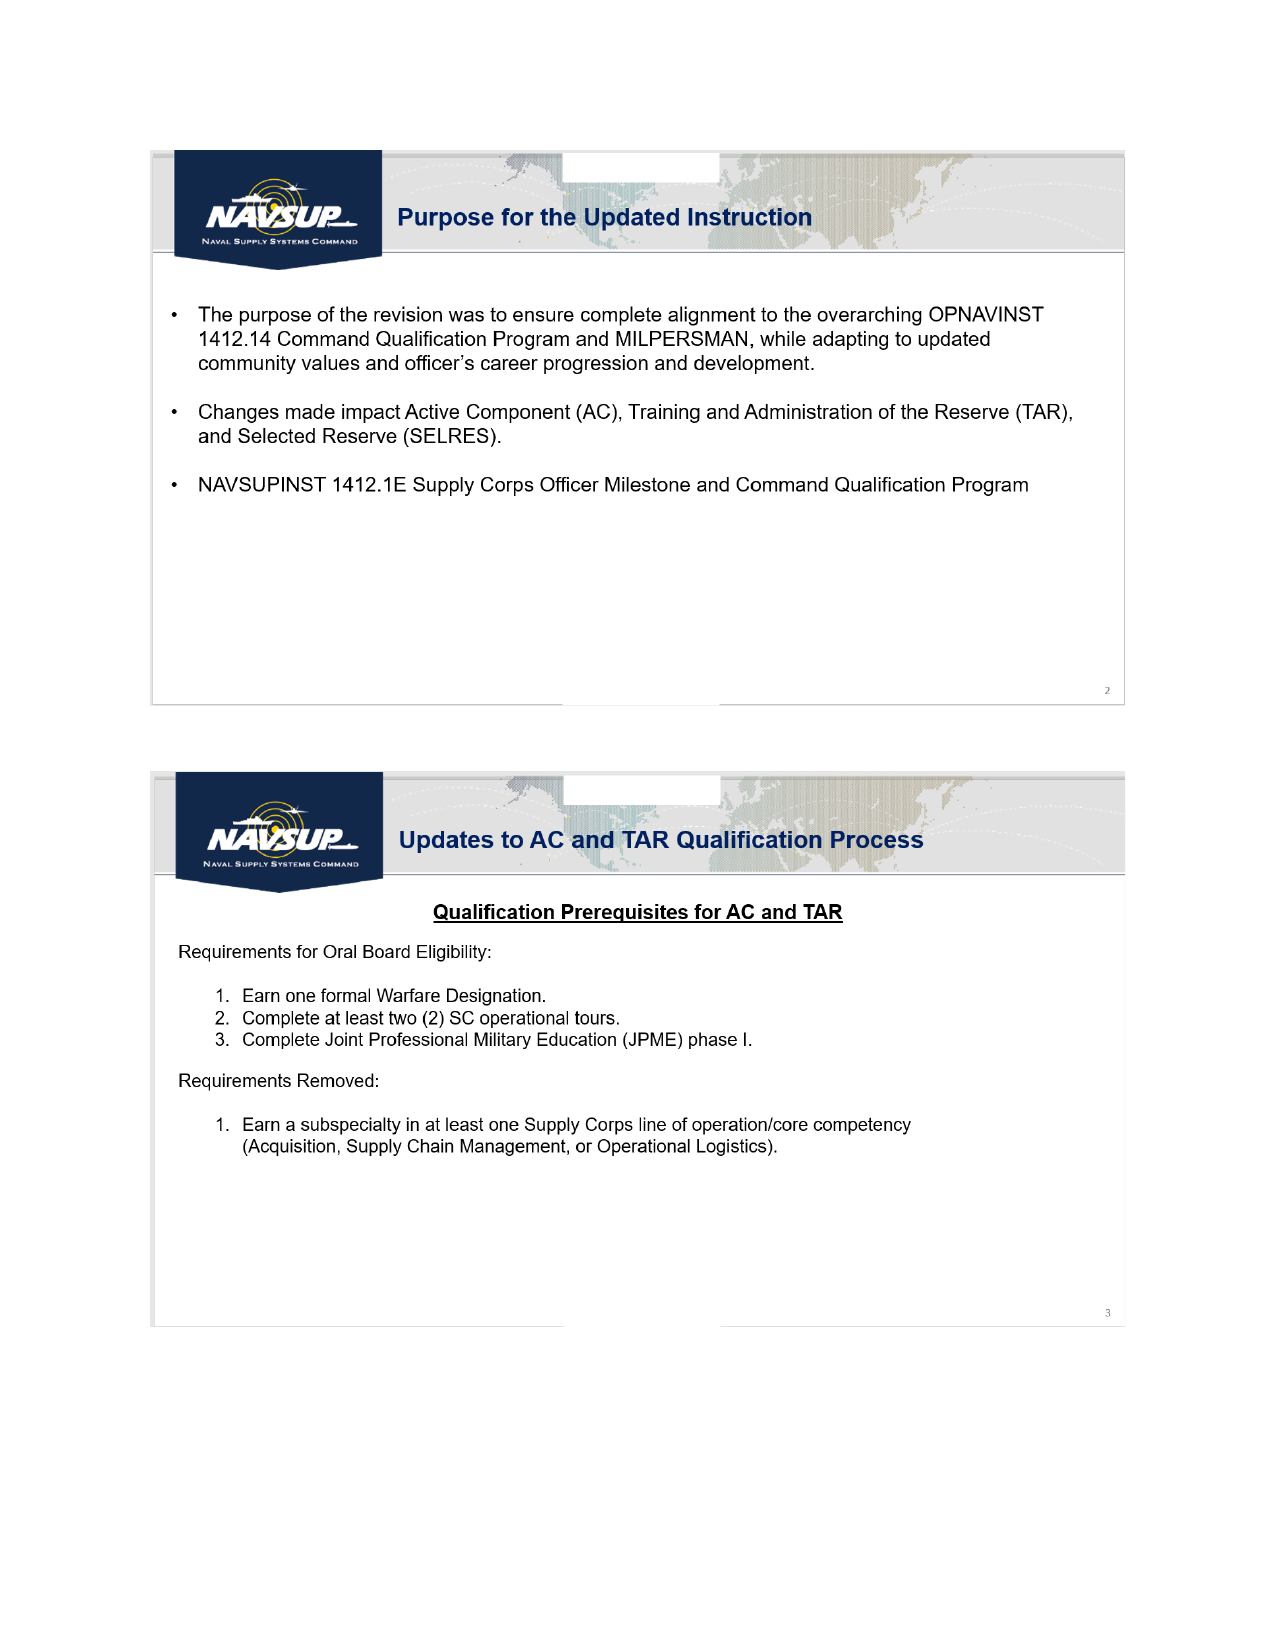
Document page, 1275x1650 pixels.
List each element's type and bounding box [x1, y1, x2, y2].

picture [150, 771, 1125, 1327]
picture [150, 150, 1125, 706]
